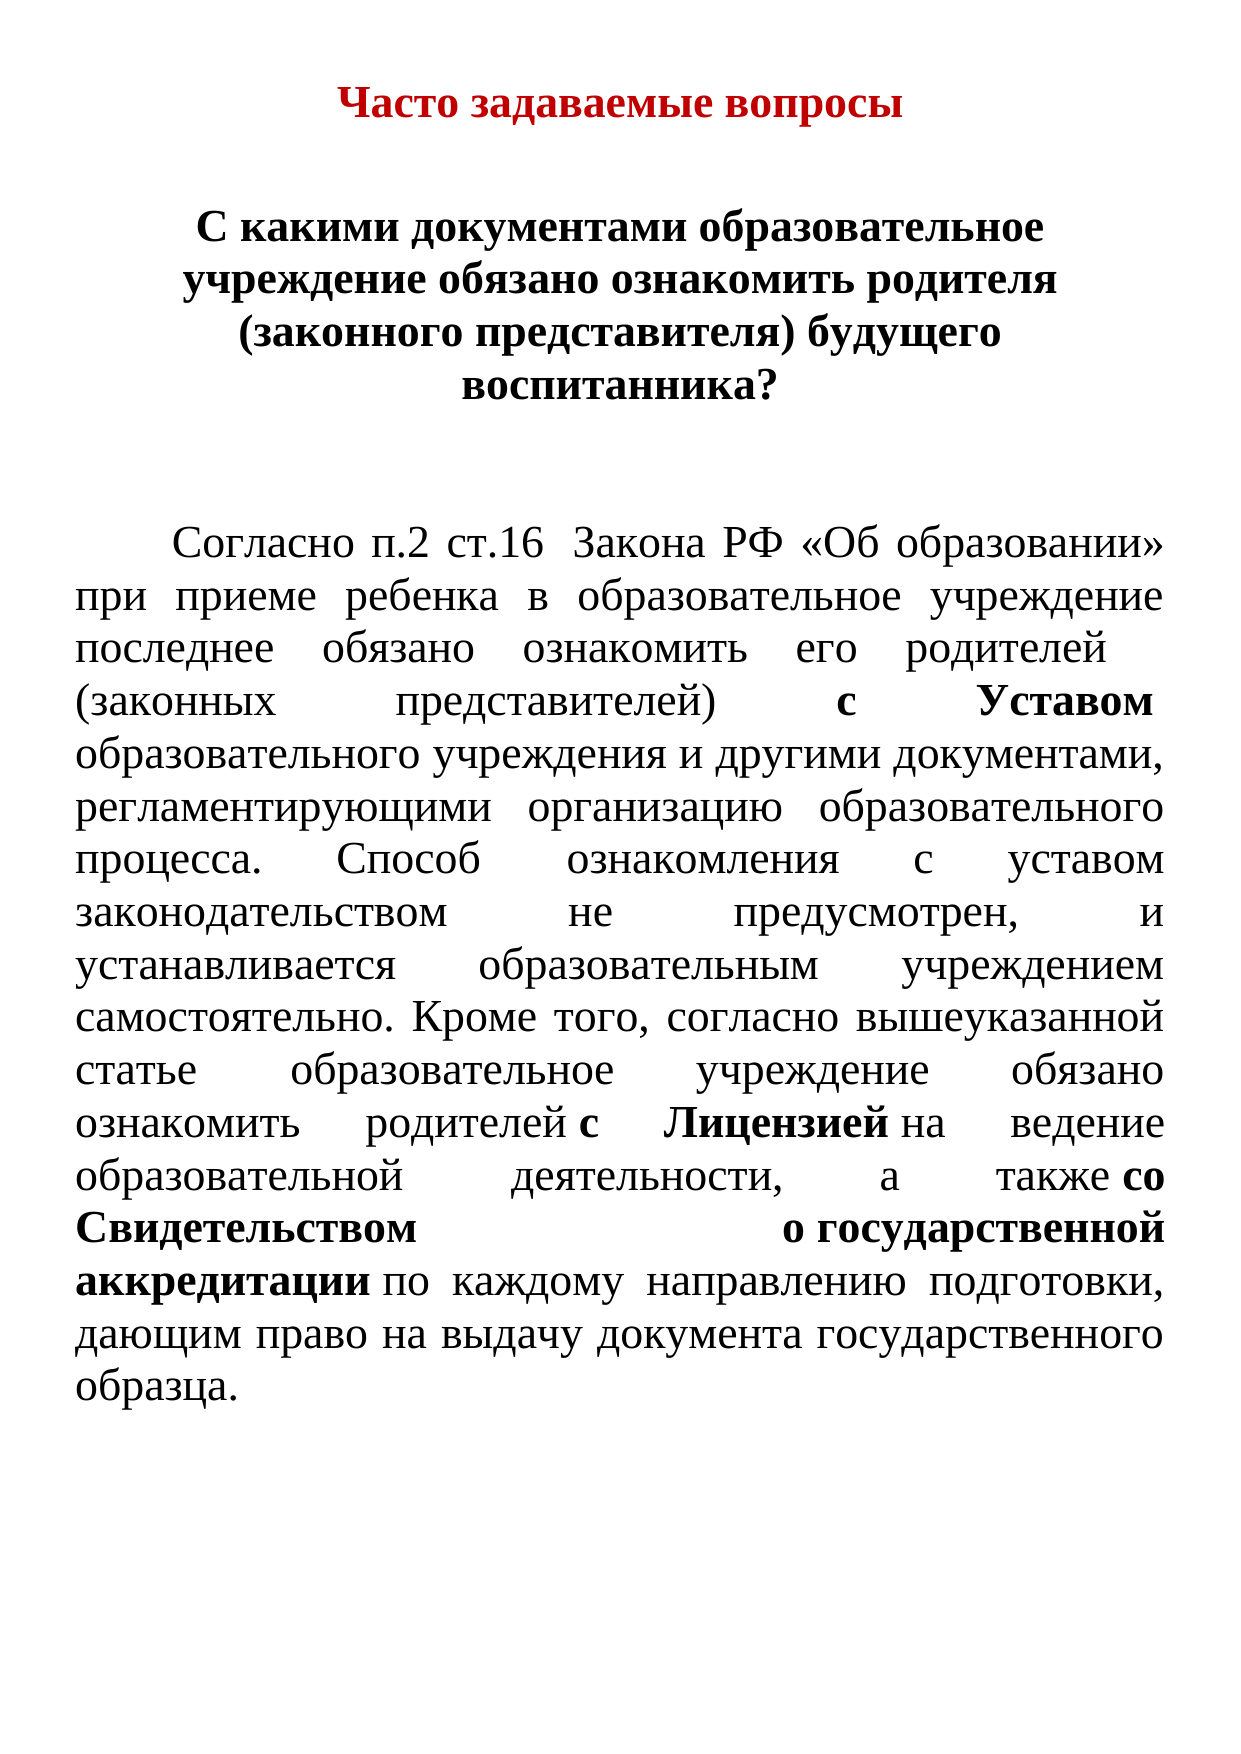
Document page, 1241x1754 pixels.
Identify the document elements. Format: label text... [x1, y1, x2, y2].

text Согласно п.2 ст.16 Закона РФ «Об образовании» при приеме ребенка в образовательное учреждение последнее обязано ознакомить его родителей (законных представителей) с Уставом образовательного учреждения и другими документами, регламентирующими организацию образовательного процесса. Способ ознакомления с уставом законодательством не предусмотрен, и устанавливается образовательным учреждением самостоятельно. Кроме того, согласно вышеуказанной статье образовательное учреждение обязано ознакомить родителей с Лицензией на ведение образовательной деятельности, а также со Свидетельством о государственной аккредитации по каждому направлению подготовки, дающим право на выдачу документа государственного образца. [75, 515, 1165, 1411]
text Часто задаваемые вопросы [75, 75, 1165, 128]
text С какими документами образовательное учреждение обязано ознакомить родителя (законного представителя) будущего воспитанника? [75, 198, 1165, 409]
